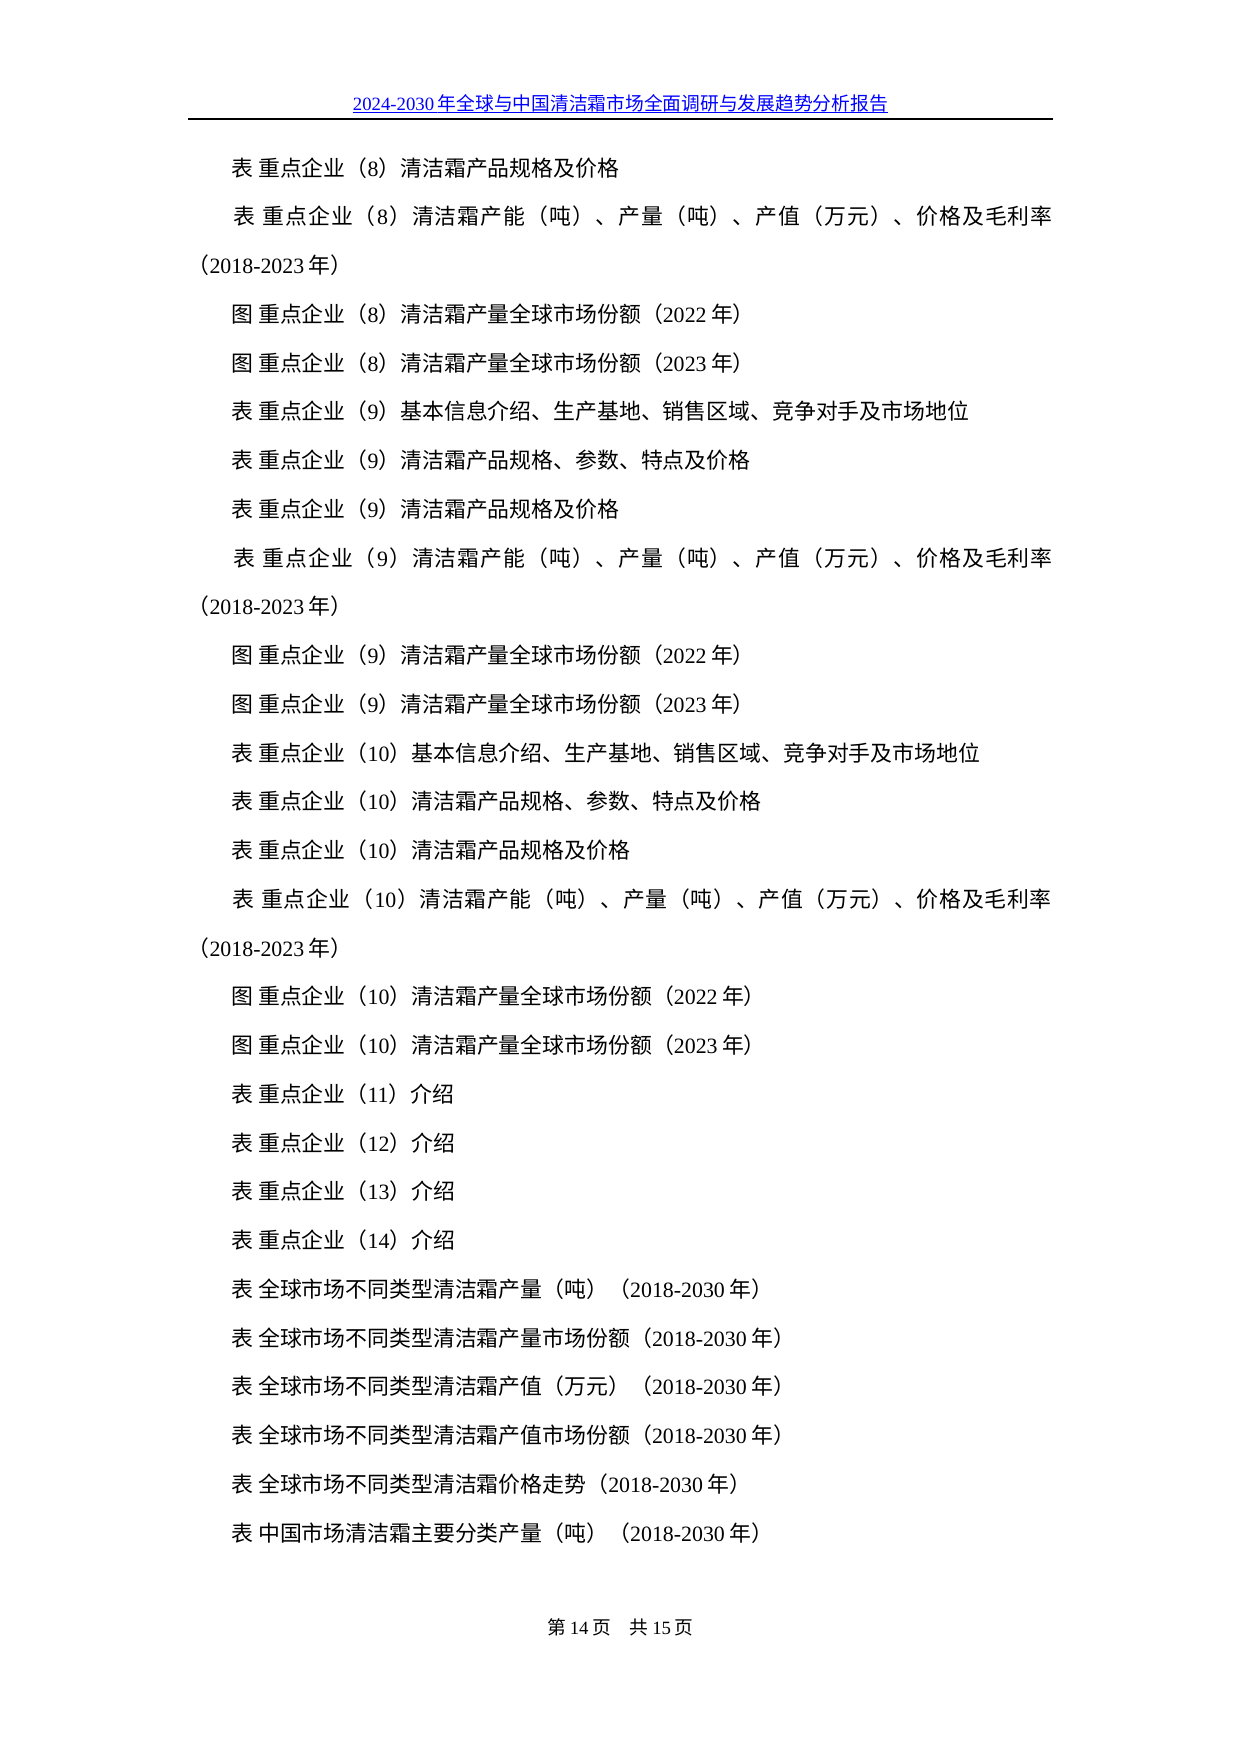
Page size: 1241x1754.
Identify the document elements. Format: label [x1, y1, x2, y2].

text [187, 150, 1053, 1548]
